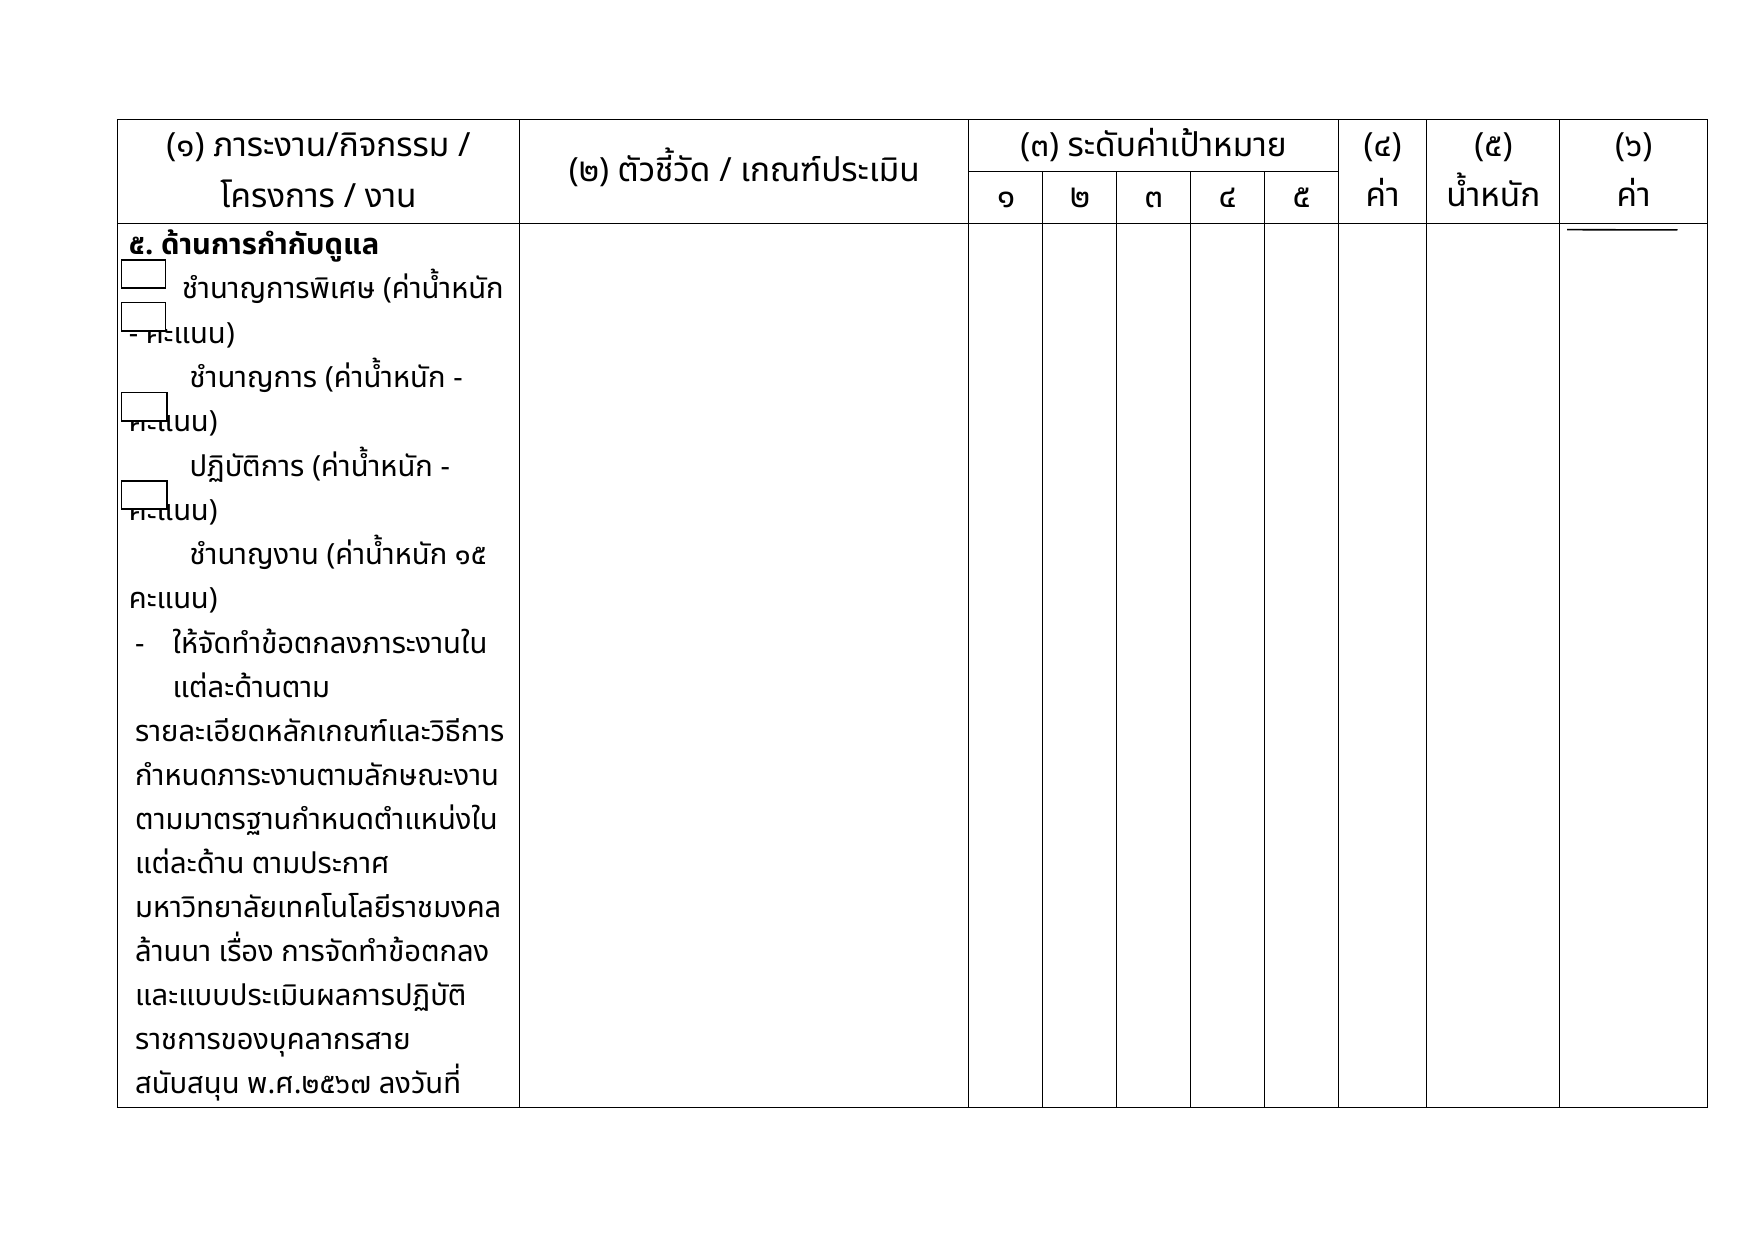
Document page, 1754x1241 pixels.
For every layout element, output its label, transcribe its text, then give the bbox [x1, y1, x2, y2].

table_cell [1560, 224, 1707, 1107]
table_cell ๒ [1043, 172, 1116, 222]
table_cell [1427, 224, 1559, 1107]
table_cell ๕ [1265, 172, 1338, 222]
table_cell ๓ [1117, 172, 1190, 222]
table_header (๑) ภาระงาน/กิจกรรม / โครงการ / งาน [118, 120, 519, 222]
table_cell [1339, 224, 1426, 1107]
table_cell [520, 224, 968, 1107]
table_cell ๔ [1191, 172, 1264, 222]
table_header (๖) ค่าคะแนน ถ่วงน้ำหนัก (๔) × (๕) ๑๐๐ [1560, 120, 1707, 222]
table_cell [1191, 224, 1264, 1107]
table_cell [1043, 224, 1116, 1107]
table_cell [1117, 224, 1190, 1107]
table_cell ๑ [969, 172, 1042, 222]
table_header (๒) ตัวชี้วัด / เกณฑ์ประเมิน [520, 120, 968, 222]
table_header (๓) ระดับค่าเป้าหมาย [969, 120, 1338, 171]
table_header (๕) น้ำหนัก (ความสำคัญ/ ยากง่ายของงาน) [1427, 120, 1559, 222]
table_cell [969, 224, 1042, 1107]
table_cell [1265, 224, 1338, 1107]
table_header (๔) ค่าคะแนน ที่ได้ [1339, 120, 1426, 222]
